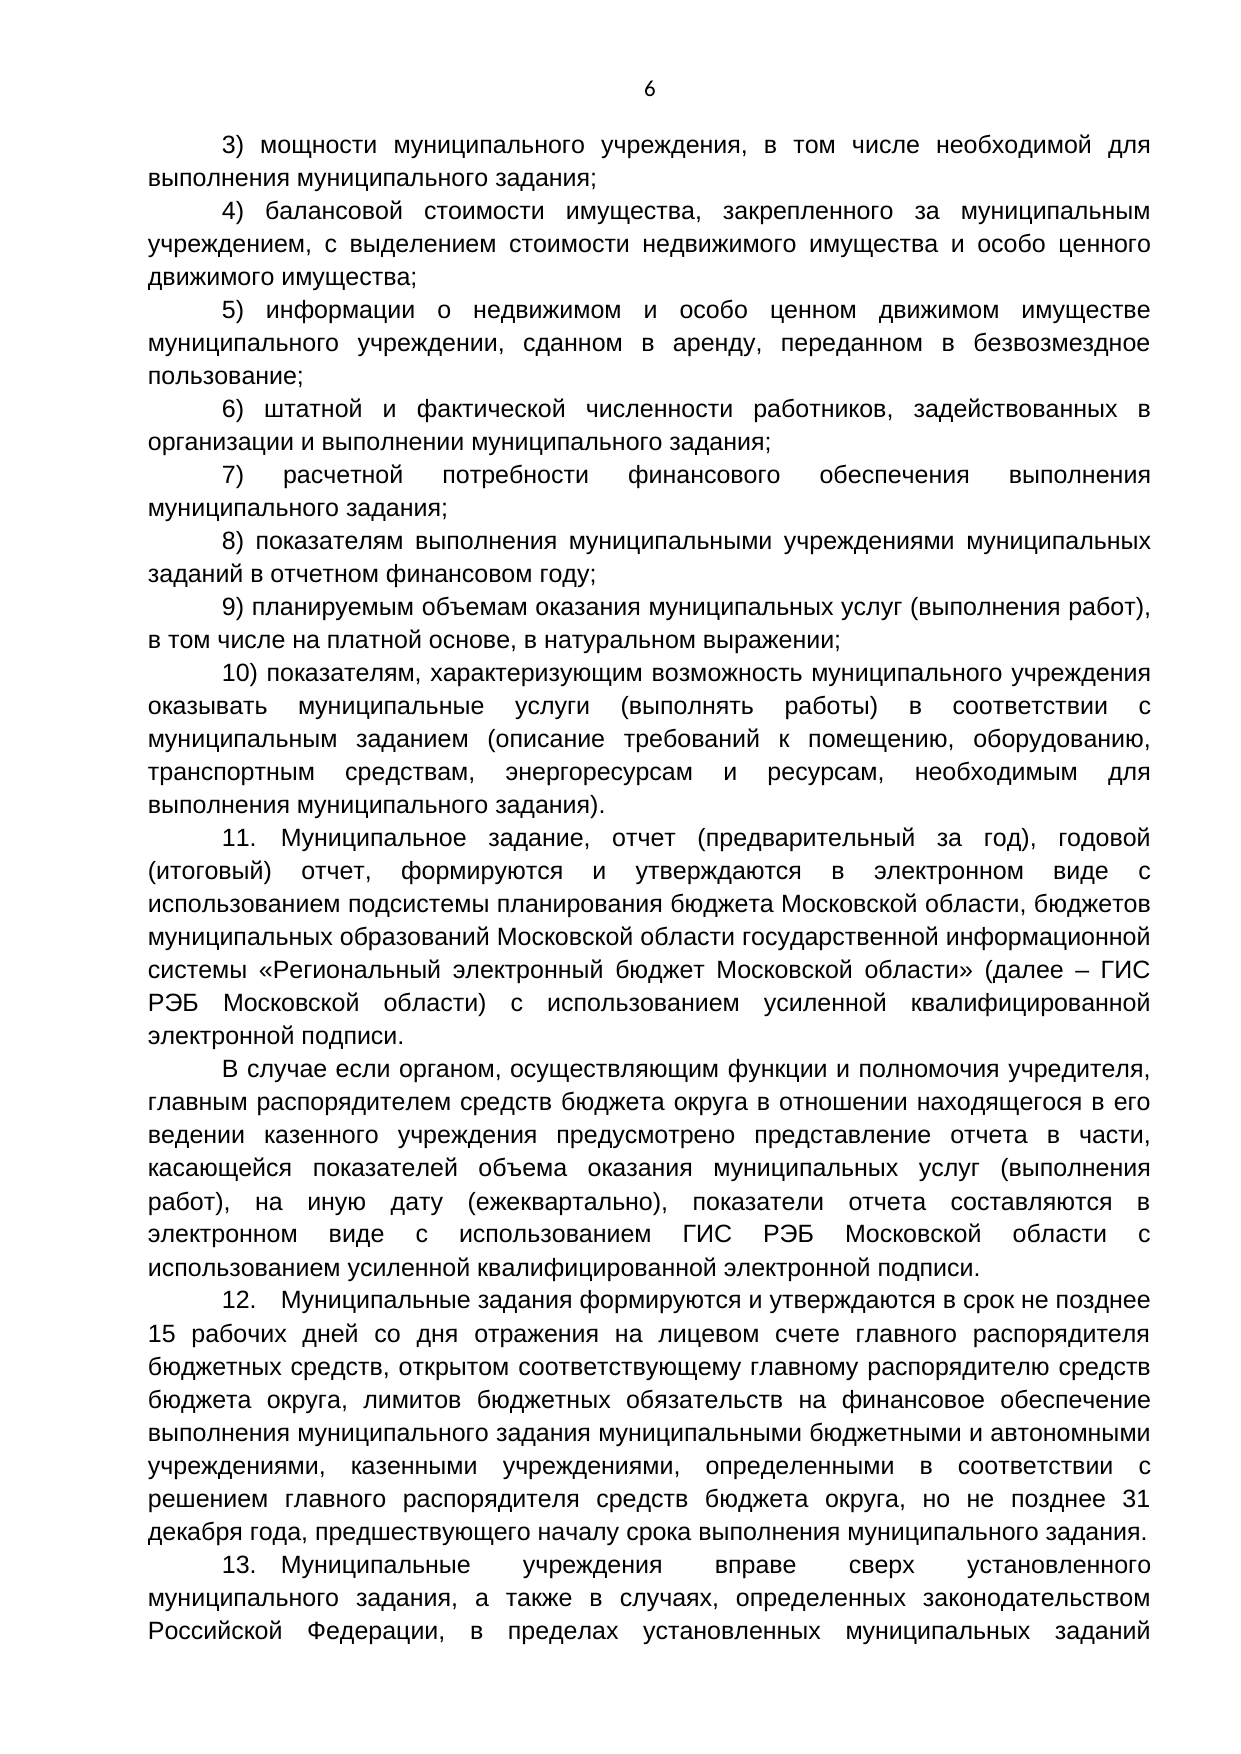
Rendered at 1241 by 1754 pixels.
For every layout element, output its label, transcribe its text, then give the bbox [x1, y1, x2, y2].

text 3) мощности муниципального учреждения, в том числе необходимой для выполнения муниципального задания; [148, 130, 1152, 192]
text 7) расчетной потребности финансового обеспечения выполнения муниципального задания; [148, 460, 1152, 522]
text 6) штатной и фактической численности работников, задействованных в организации и выполнении муниципального задания; [148, 394, 1152, 456]
text 4) балансовой стоимости имущества, закрепленного за муниципальным учреждением, с выделением стоимости недвижимого имущества и особо ценного движимого имущества; [148, 196, 1152, 291]
text 10) показателям, характеризующим возможность муниципального учреждения оказывать муниципальные услуги (выполнять работы) в соответствии с муниципальным заданием (описание требований к помещению, оборудованию, транспортным средствам, энергоресурсам и ресурсам, необходимым для выполнения муниципального задания). [148, 658, 1152, 819]
text 11. Муниципальное задание, отчет (предварительный за год), годовой (итоговый) отчет, формируются и утверждаются в электронном виде с использованием подсистемы планирования бюджета Московской области, бюджетов муниципальных образований Московской области государственной информационной системы «Региональный электронный бюджет Московской области» (далее – ГИС РЭБ Московской области) с использованием усиленной квалифицированной электронной подписи. [148, 823, 1152, 1050]
text 12. Муниципальные задания формируются и утверждаются в срок не позднее 15 рабочих дней со дня отражения на лицевом счете главного распорядителя бюджетных средств, открытом соответствующему главному распорядителю средств бюджета округа, лимитов бюджетных обязательств на финансовое обеспечение выполнения муниципального задания муниципальными бюджетными и автономными учреждениями, казенными учреждениями, определенными в соответствии с решением главного распорядителя средств бюджета округа, но не позднее 31 декабря года, предшествующего началу срока выполнения муниципального задания. [148, 1286, 1152, 1545]
text В случае если органом, осуществляющим функции и полномочия учредителя, главным распорядителем средств бюджета округа в отношении находящегося в его ведении казенного учреждения предусмотрено представление отчета в части, касающейся показателей объема оказания муниципальных услуг (выполнения работ), на иную дату (ежеквартально), показатели отчета составляются в электронном виде с использованием ГИС РЭБ Московской области с использованием усиленной квалифицированной электронной подписи. [148, 1054, 1152, 1281]
text 8) показателям выполнения муниципальными учреждениями муниципальных заданий в отчетном финансовом году; [148, 526, 1152, 588]
text 9) планируемым объемам оказания муниципальных услуг (выполнения работ), в том числе на платной основе, в натуральном выражении; [148, 592, 1152, 654]
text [148, 1550, 1152, 1644]
text 5) информации о недвижимом и особо ценном движимом имуществе муниципального учреждении, сданном в аренду, переданном в безвозмездное пользование; [148, 295, 1152, 390]
